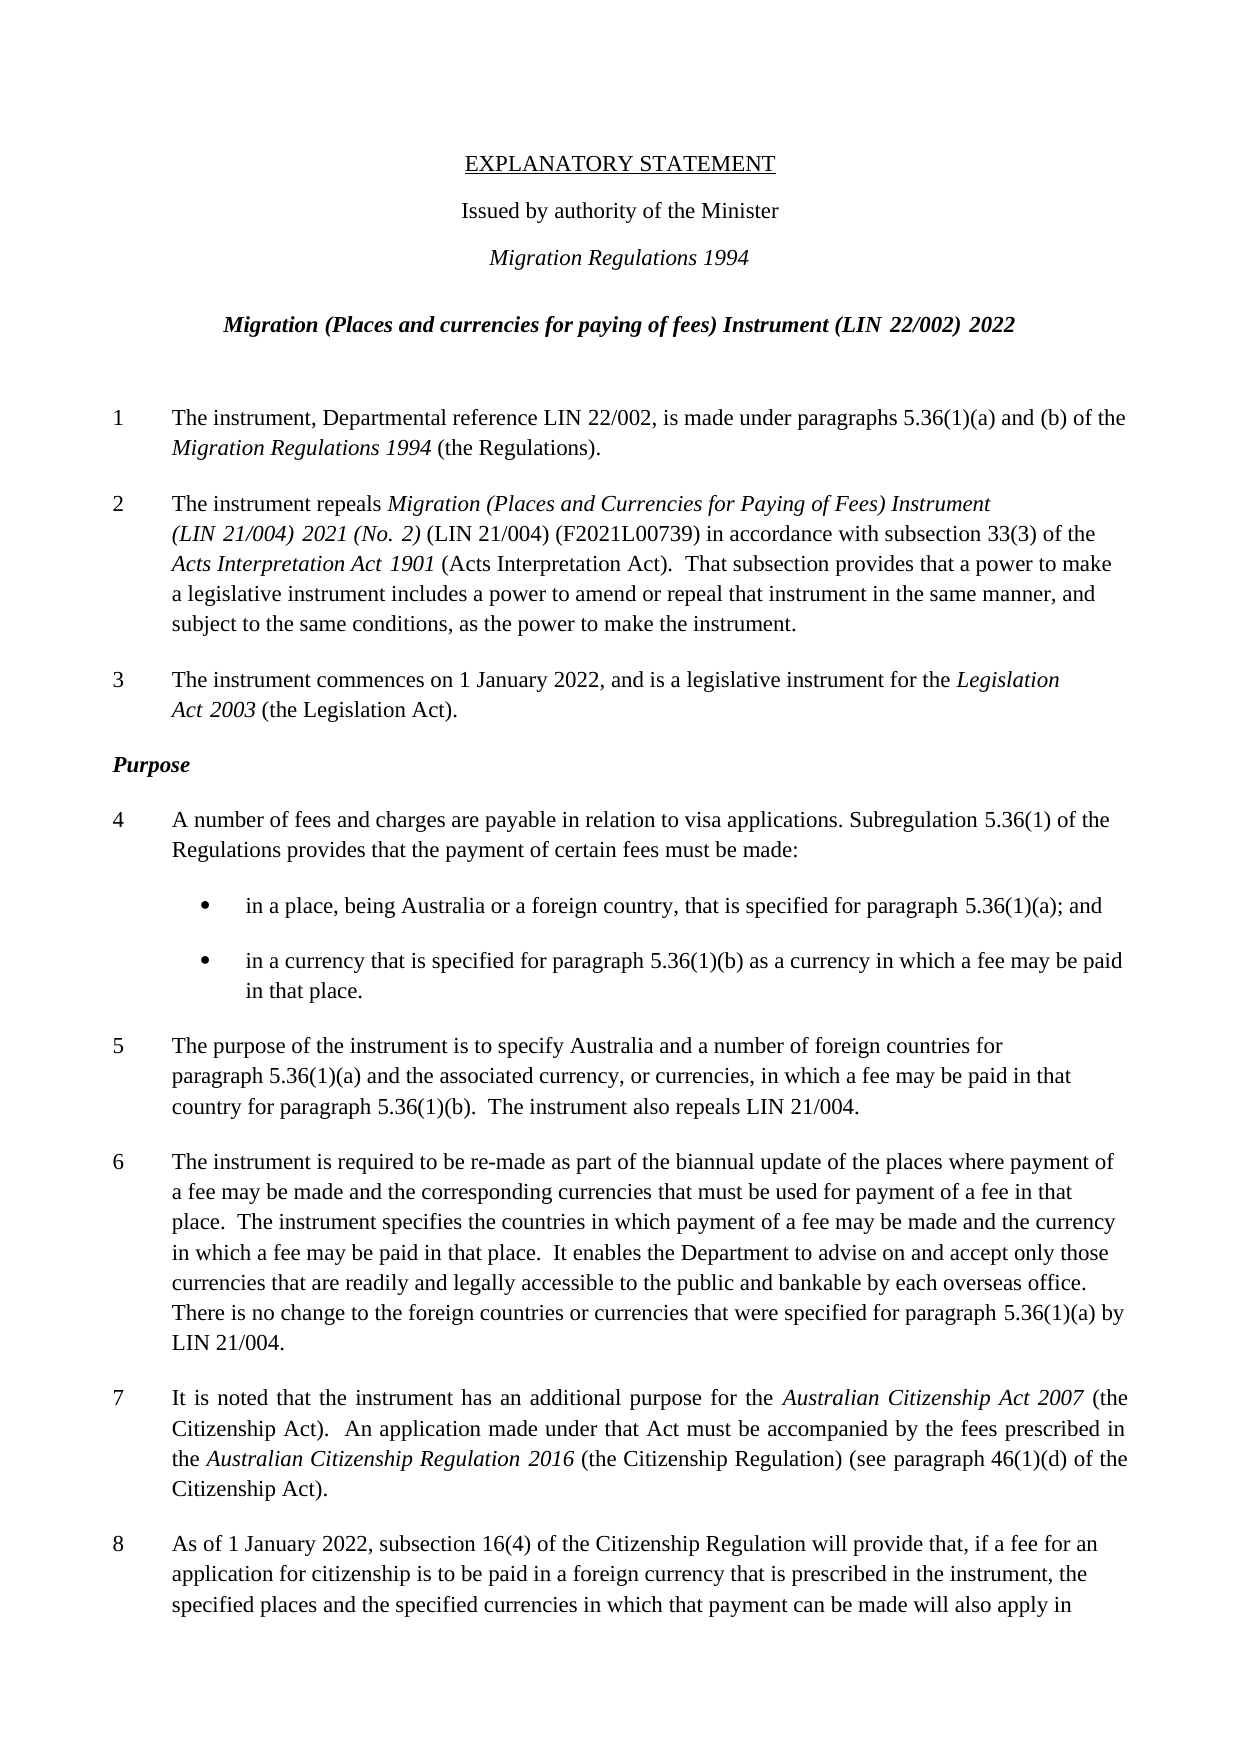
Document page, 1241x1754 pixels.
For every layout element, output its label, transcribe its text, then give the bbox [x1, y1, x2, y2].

text The instrument repeals Migration (Places and Currencies for Paying of Fees) Instrument (LIN 21/004) 2021 (No. 2) (LIN 21/004) (F2021L00739) in accordance with subsection 33(3) of the Acts Interpretation Act 1901 (Acts Interpretation Act). That subsection provides that a power to make a legislative instrument includes a power to amend or repeal that instrument in the same manner, and subject to the same conditions, as the power to make the instrument. [112, 489, 1128, 637]
text The instrument is required to be re-made as part of the biannual update of the places where payment of a fee may be made and the corresponding currencies that must be used for payment of a fee in that place. The instrument specifies the countries in which payment of a fee may be made and the currency in which a fee may be paid in that place. It enables the Department to advise on and accept only those currencies that are readily and legally accessible to the public and bankable by each overseas office. There is no change to the foreign countries or currencies that were specified for paragraph 5.36(1)(a) by LIN 21/004. [112, 1148, 1128, 1356]
text A number of fees and charges are payable in relation to visa applications. Subregulation 5.36(1) of the Regulations provides that the payment of certain fees must be made: [112, 806, 1128, 863]
title Migration (Places and currencies for paying of fees) Instrument (LIN 22/002) 2022 [112, 311, 1128, 338]
title EXPLANATORY STATEMENT [112, 150, 1128, 176]
list in a place, being Australia or a foreign country, that is specified for paragraph 5.36(1)(a); and [201, 892, 1128, 918]
text The purpose of the instrument is to specify Australia and a number of foreign countries for paragraph 5.36(1)(a) and the associated currency, or currencies, in which a fee may be paid in that country for paragraph 5.36(1)(b). The instrument also repeals LIN 21/004. [112, 1032, 1128, 1119]
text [112, 1530, 1128, 1617]
title Issued by authority of the Minister [112, 197, 1128, 223]
text Migration Regulations 1994 [112, 244, 1128, 270]
text It is noted that the instrument has an additional purpose for the Australian Citizenship Act 2007 (the Citizenship Act). An application made under that Act must be accompanied by the fees prescribed in the Australian Citizenship Regulation 2016 (the Citizenship Regulation) (see paragraph 46(1)(d) of the Citizenship Act). [112, 1384, 1128, 1501]
list in a currency that is specified for paragraph 5.36(1)(b) as a currency in which a fee may be paid in that place. [201, 947, 1128, 1003]
subtitle Purpose [112, 751, 1128, 777]
text The instrument, Departmental reference LIN 22/002, is made under paragraphs 5.36(1)(a) and (b) of the Migration Regulations 1994 (the Regulations). [112, 404, 1128, 461]
text The instrument commences on 1 January 2022, and is a legislative instrument for the Legislation Act 2003 (the Legislation Act). [112, 666, 1128, 722]
